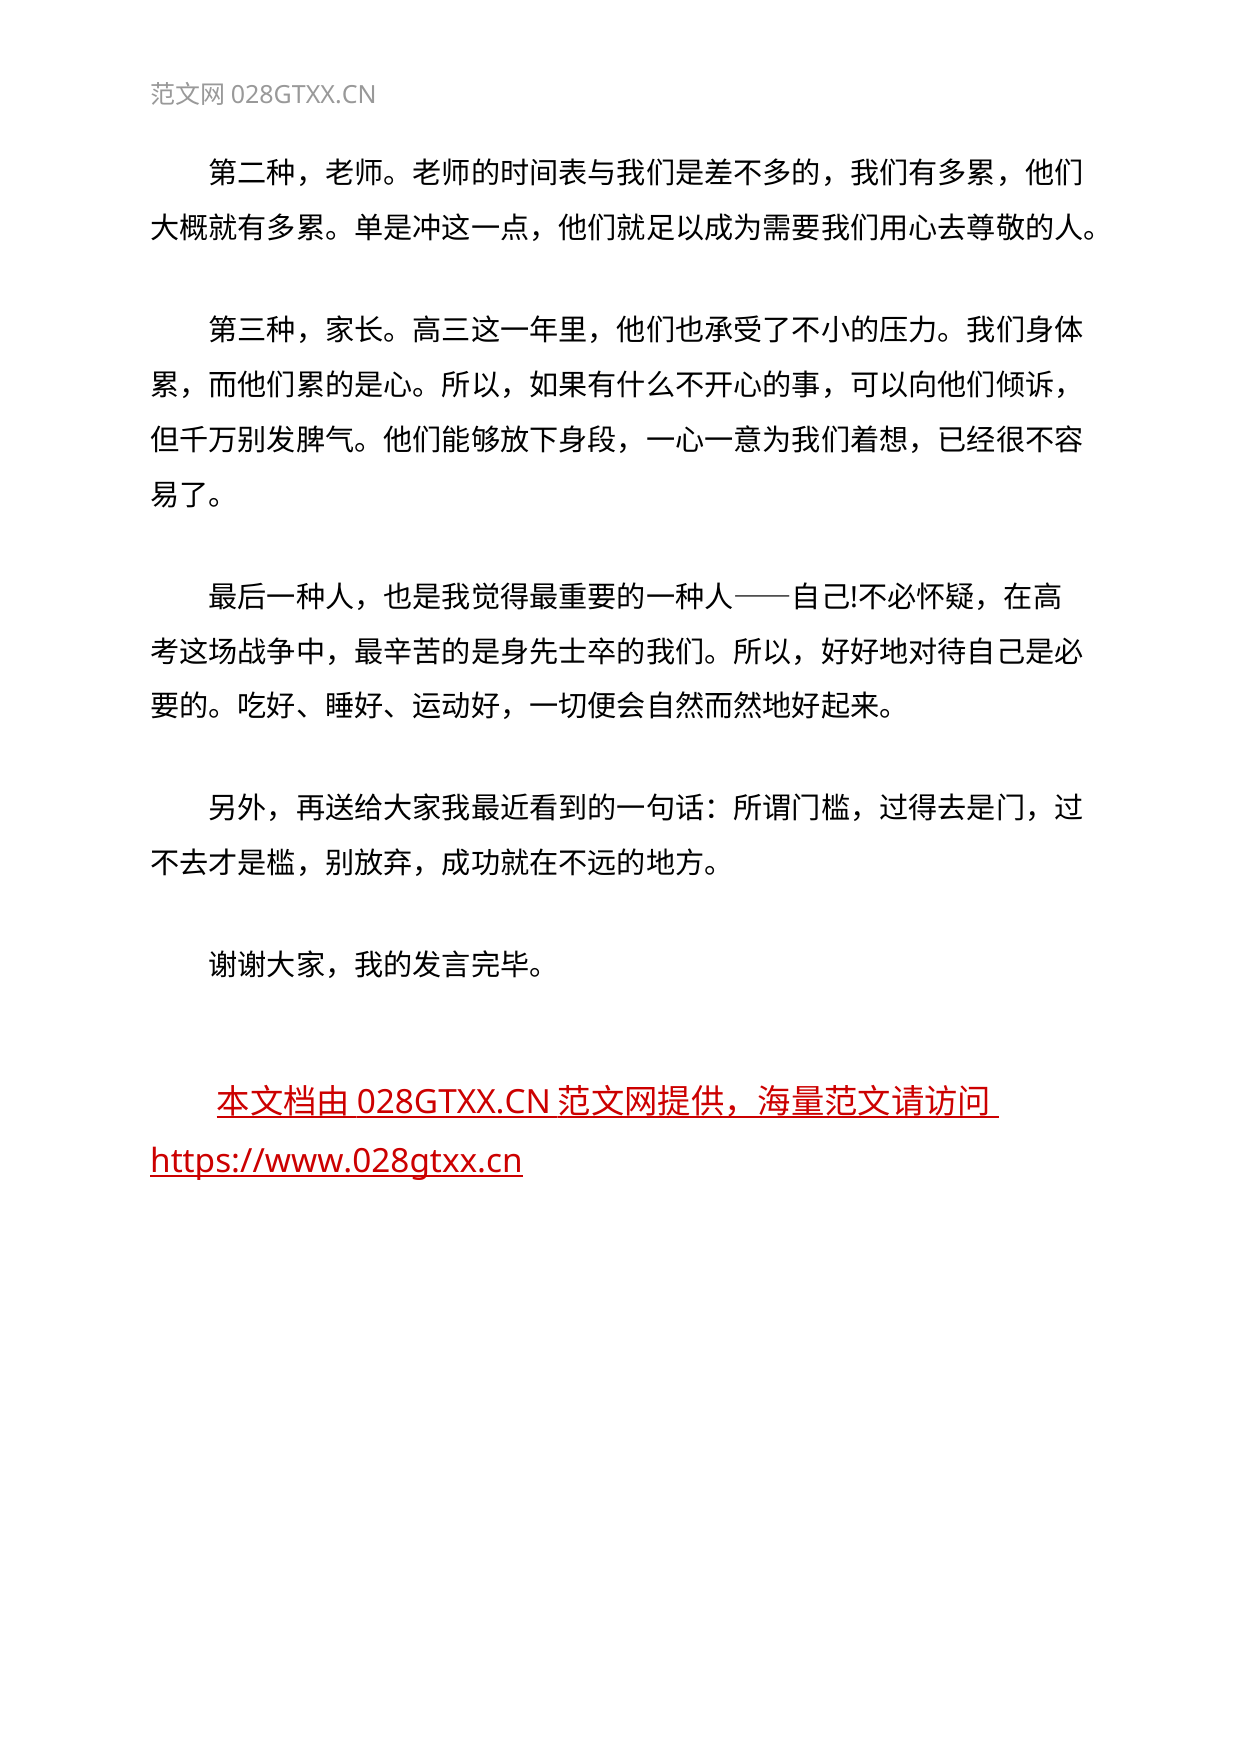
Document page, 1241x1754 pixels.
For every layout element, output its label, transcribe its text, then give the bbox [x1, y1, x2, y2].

text 第二种，老师。老师的时间表与我们是差不多的，我们有多累，他们大概就有多累。单是冲这一点，他们就足以成为需要我们用心去尊敬的人。 [150, 150, 1090, 247]
text 本文档由028GTXX.CN范文网提供，海量范文请访问 https://www.028gtxx.cn [150, 1074, 1090, 1182]
text 最后一种人，也是我觉得最重要的一种人——自己!不必怀疑，在高考这场战争中，最辛苦的是身先士卒的我们。所以，好好地对待自己是必要的。吃好、睡好、运动好，一切便会自然而然地好起来。 [150, 573, 1090, 725]
text 另外，再送给大家我最近看到的一句话：所谓门槛，过得去是门，过不去才是槛，别放弃，成功就在不远的地方。 [150, 785, 1090, 882]
text 第三种，家长。高三这一年里，他们也承受了不小的压力。我们身体累，而他们累的是心。所以，如果有什么不开心的事，可以向他们倾诉，但千万别发脾气。他们能够放下身段，一心一意为我们着想，已经很不容易了。 [150, 307, 1090, 514]
text 谢谢大家，我的发言完毕。 [150, 941, 1090, 984]
